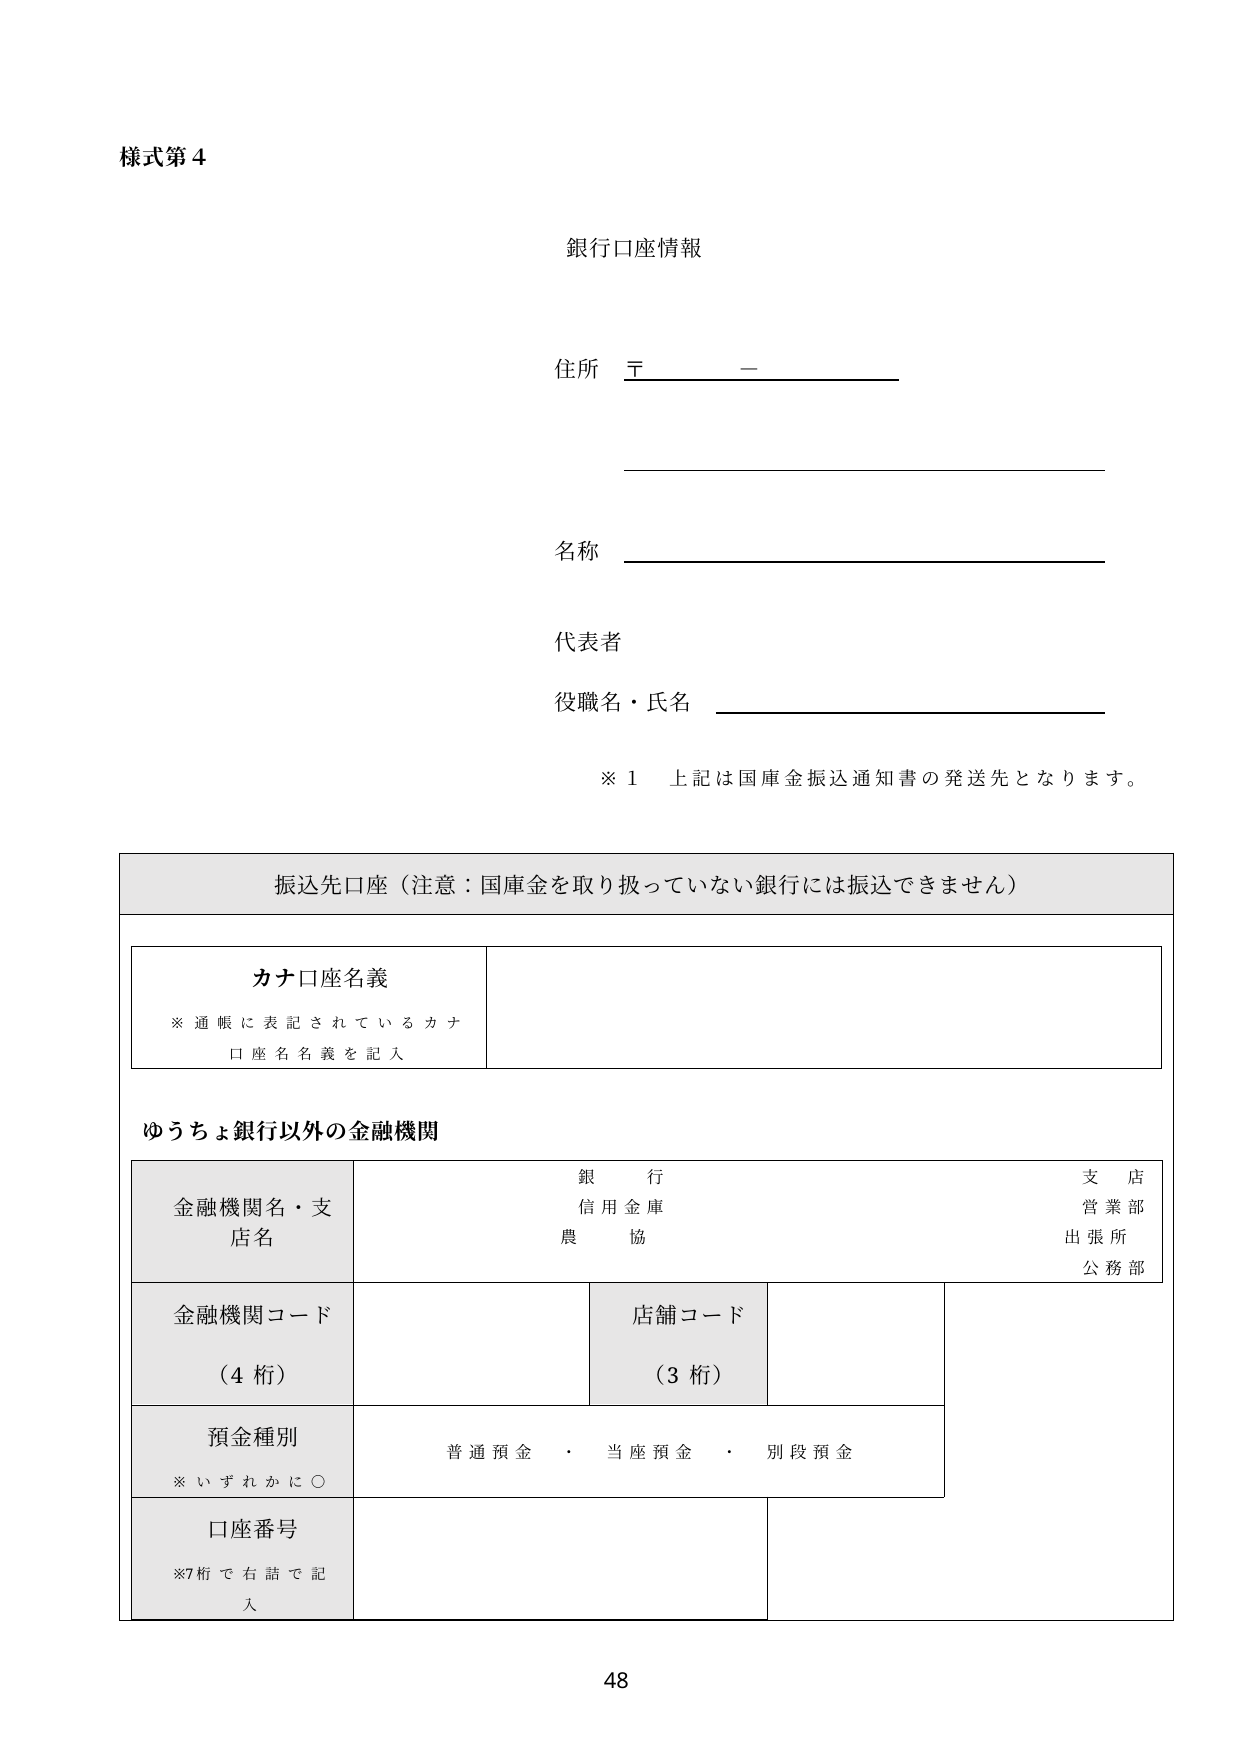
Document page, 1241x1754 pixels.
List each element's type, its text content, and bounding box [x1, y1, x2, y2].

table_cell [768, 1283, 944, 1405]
text 様式第４ [119, 125, 1150, 186]
text 役職名・氏名 [119, 671, 1150, 731]
text 名称 [119, 519, 1150, 580]
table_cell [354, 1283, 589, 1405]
text 住所 〒 － [119, 337, 1150, 398]
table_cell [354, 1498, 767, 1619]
text 代表者 [119, 610, 1150, 671]
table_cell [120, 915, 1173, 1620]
text ※１ 上記は国庫金振込通知書の発送先となります。 [119, 762, 1150, 792]
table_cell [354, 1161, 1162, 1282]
text 銀行口座情報 [119, 216, 1150, 277]
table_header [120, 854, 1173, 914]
